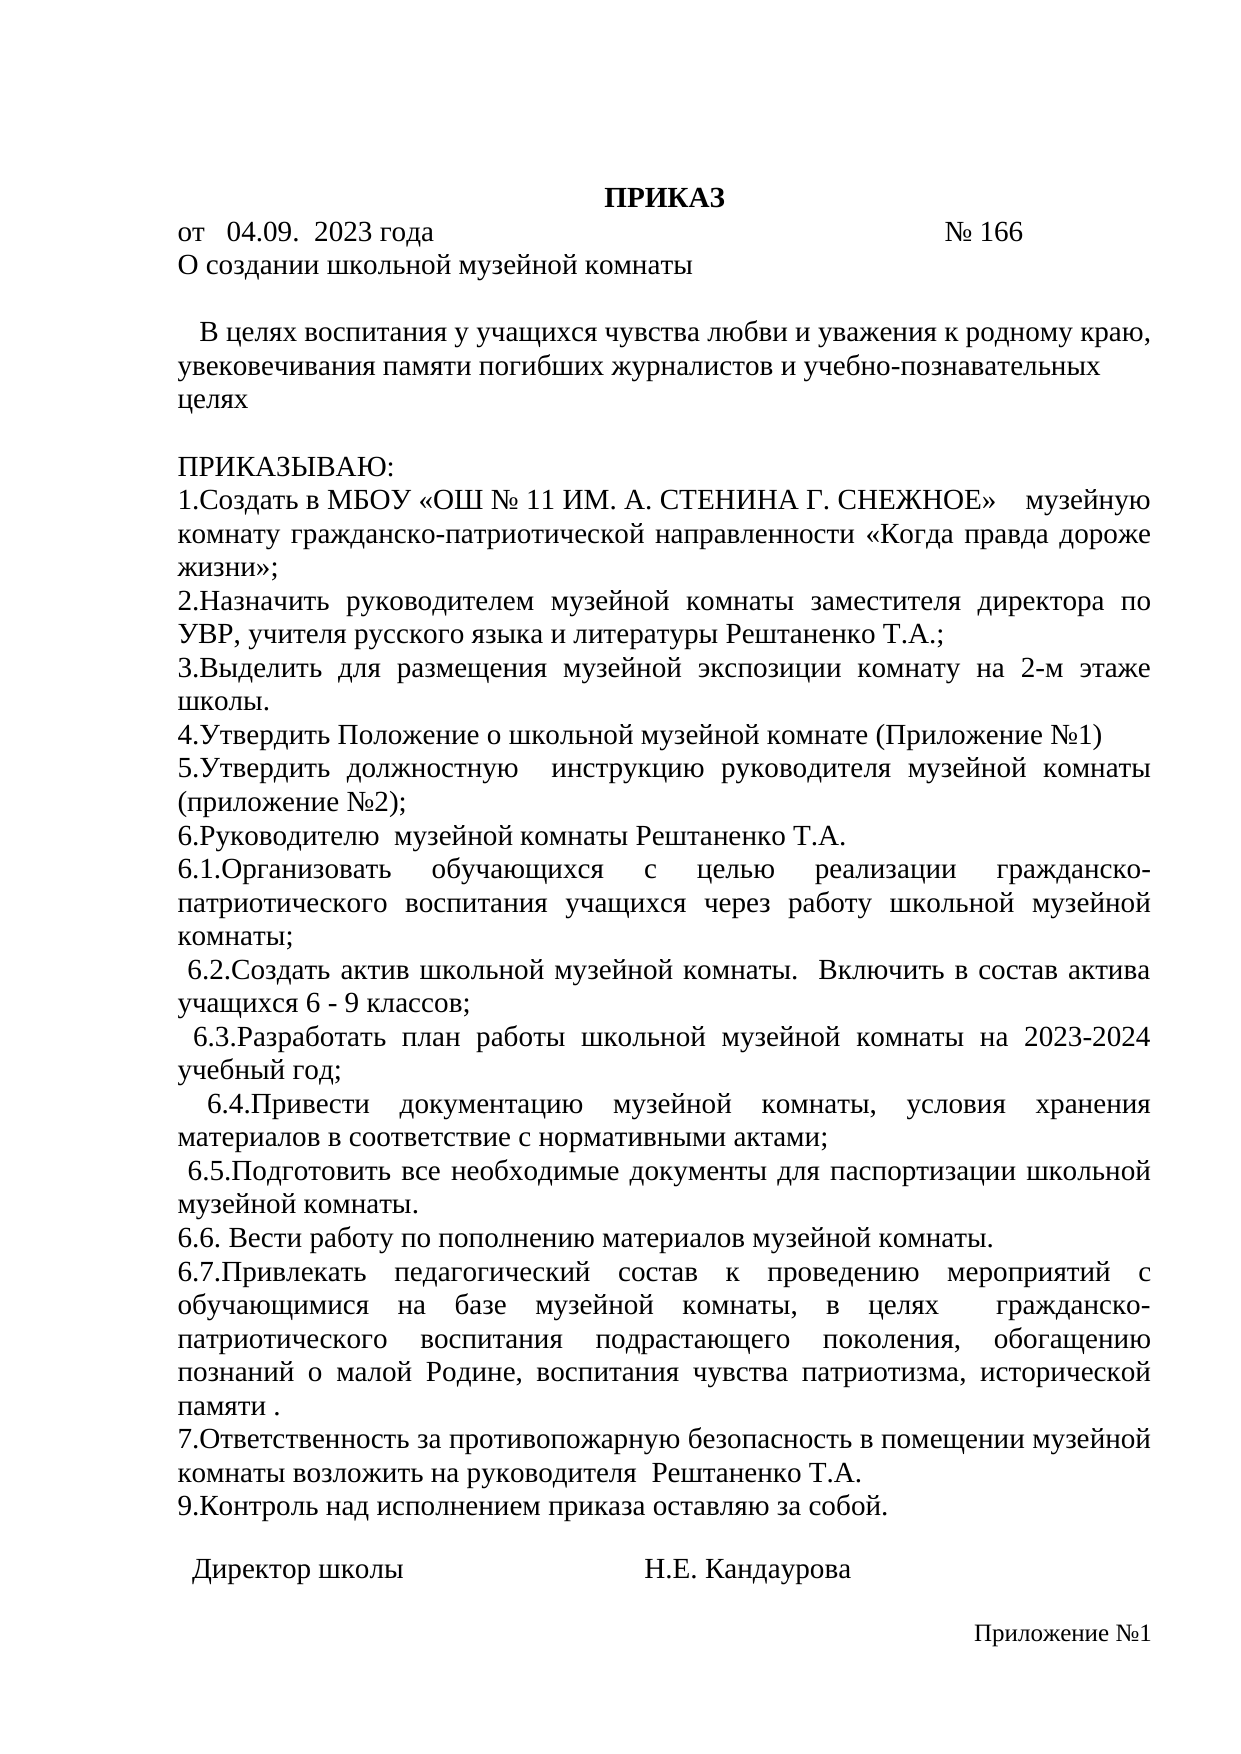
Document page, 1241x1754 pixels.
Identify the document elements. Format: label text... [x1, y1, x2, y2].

text 6.2.Создать актив школьной музейной комнаты. Включить в состав актива учащихся 6 - 9 классов; [177, 952, 1152, 1019]
text 3.Выделить для размещения музейной экспозиции комнату на 2-м этаже школы. [177, 650, 1152, 717]
text 7.Ответственность за противопожарную безопасность в помещении музейной комнаты возложить на руководителя Рештаненко Т.А. [177, 1421, 1152, 1488]
text 6.6. Вести работу по пополнению материалов музейной комнаты. [177, 1220, 1152, 1254]
text Приложение №1 [177, 1618, 1152, 1647]
text 6.Руководителю музейной комнаты Рештаненко Т.А. [177, 818, 1152, 851]
text Директор школы Н.Е. Кандаурова [177, 1551, 1152, 1584]
text 6.1.Организовать обучающихся с целью реализации гражданско-патриотического воспитания учащихся через работу школьной музейной комнаты; [177, 851, 1152, 952]
text 6.7.Привлекать педагогический состав к проведению мероприятий с обучающимися на базе музейной комнаты, в целях гражданско-патриотического воспитания подрастающего поколения, обогащению познаний о малой Родине, воспитания чувства патриотизма, исторической памяти . [177, 1254, 1152, 1421]
text ПРИКАЗЫВАЮ: [177, 449, 1152, 482]
text от 04.09. 2023 года № 166 [177, 214, 1152, 247]
text 6.4.Привести документацию музейной комнаты, условия хранения материалов в соответствие с нормативными актами; [177, 1086, 1152, 1153]
text Приказ [177, 180, 1152, 214]
text 6.5.Подготовить все необходимые документы для паспортизации школьной музейной комнаты. [177, 1153, 1152, 1220]
text 4.Утвердить Положение о школьной музейной комнате (Приложение №1) [177, 717, 1152, 751]
text 1.Создать в МБОУ «ОШ № 11 ИМ. А. СТЕНИНА Г. СНЕЖНОЕ» музейную комнату гражданско-патриотической направленности «Когда правда дороже жизни»; [177, 482, 1152, 583]
text 5.Утвердить должностную инструкцию руководителя музейной комнаты (приложение №2); [177, 751, 1152, 818]
text 9.Контроль над исполнением приказа оставляю за собой. [177, 1488, 1152, 1522]
text 2.Назначить руководителем музейной комнаты заместителя директора по УВР, учителя русского языка и литературы Рештаненко Т.А.; [177, 583, 1152, 650]
text О создании школьной музейной комнаты [177, 247, 1152, 281]
text В целях воспитания у учащихся чувства любви и уважения к родному краю, увековечивания памяти погибших журналистов и учебно-познавательных целях [177, 281, 1152, 415]
text 6.3.Разработать план работы школьной музейной комнаты на 2023-2024 учебный год; [177, 1019, 1152, 1086]
